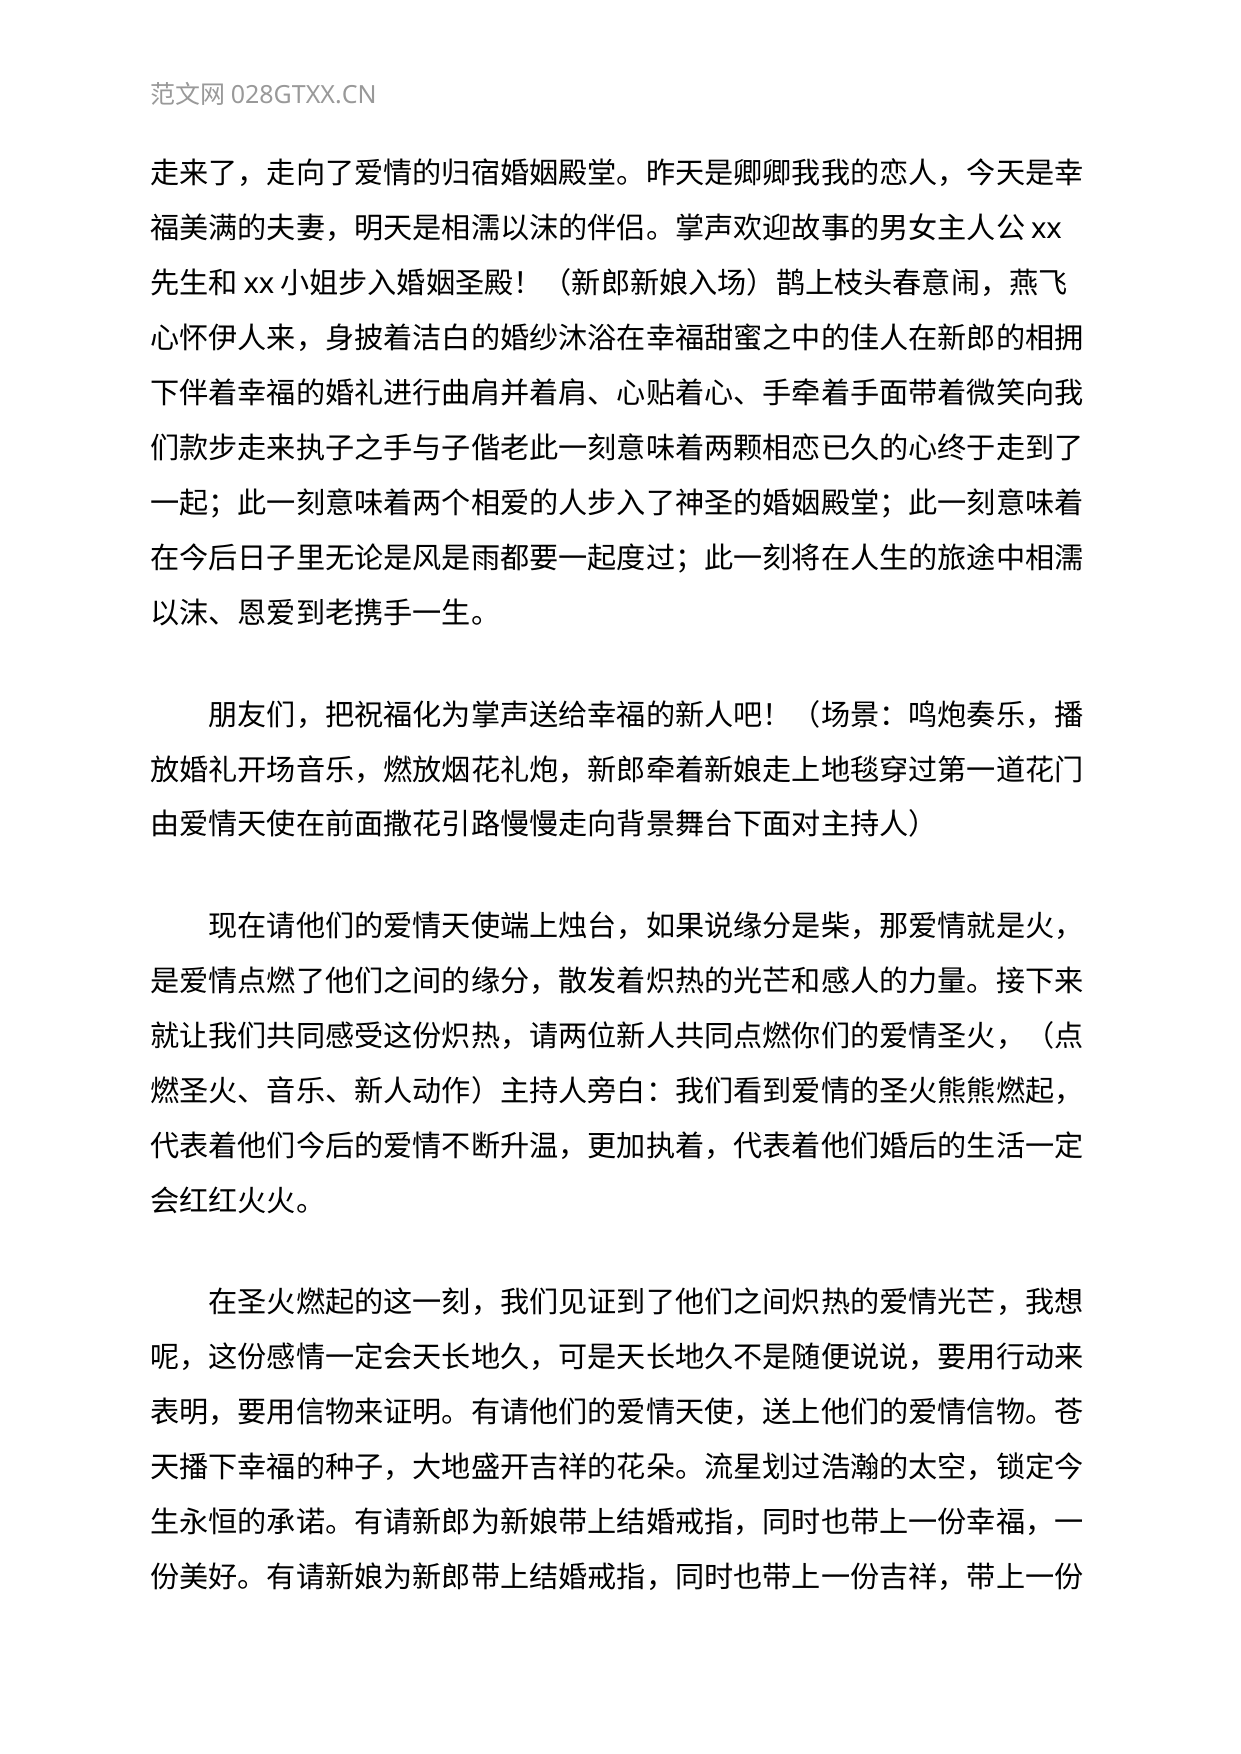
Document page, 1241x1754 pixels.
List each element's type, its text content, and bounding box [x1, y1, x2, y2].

text 现在请他们的爱情天使端上烛台，如果说缘分是柴，那爱情就是火，是爱情点燃了他们之间的缘分，散发着炽热的光芒和感人的力量。接下来就让我们共同感受这份炽热，请两位新人共同点燃你们的爱情圣火，（点燃圣火、音乐、新人动作）主持人旁白：我们看到爱情的圣火熊熊燃起，代表着他们今后的爱情不断升温，更加执着，代表着他们婚后的生活一定会红红火火。 [150, 903, 1090, 1219]
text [150, 1279, 1090, 1596]
text 朋友们，把祝福化为掌声送给幸福的新人吧！（场景：鸣炮奏乐，播放婚礼开场音乐，燃放烟花礼炮，新郎牵着新娘走上地毯穿过第一道花门由爱情天使在前面撒花引路慢慢走向背景舞台下面对主持人） [150, 691, 1090, 843]
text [150, 150, 1090, 632]
